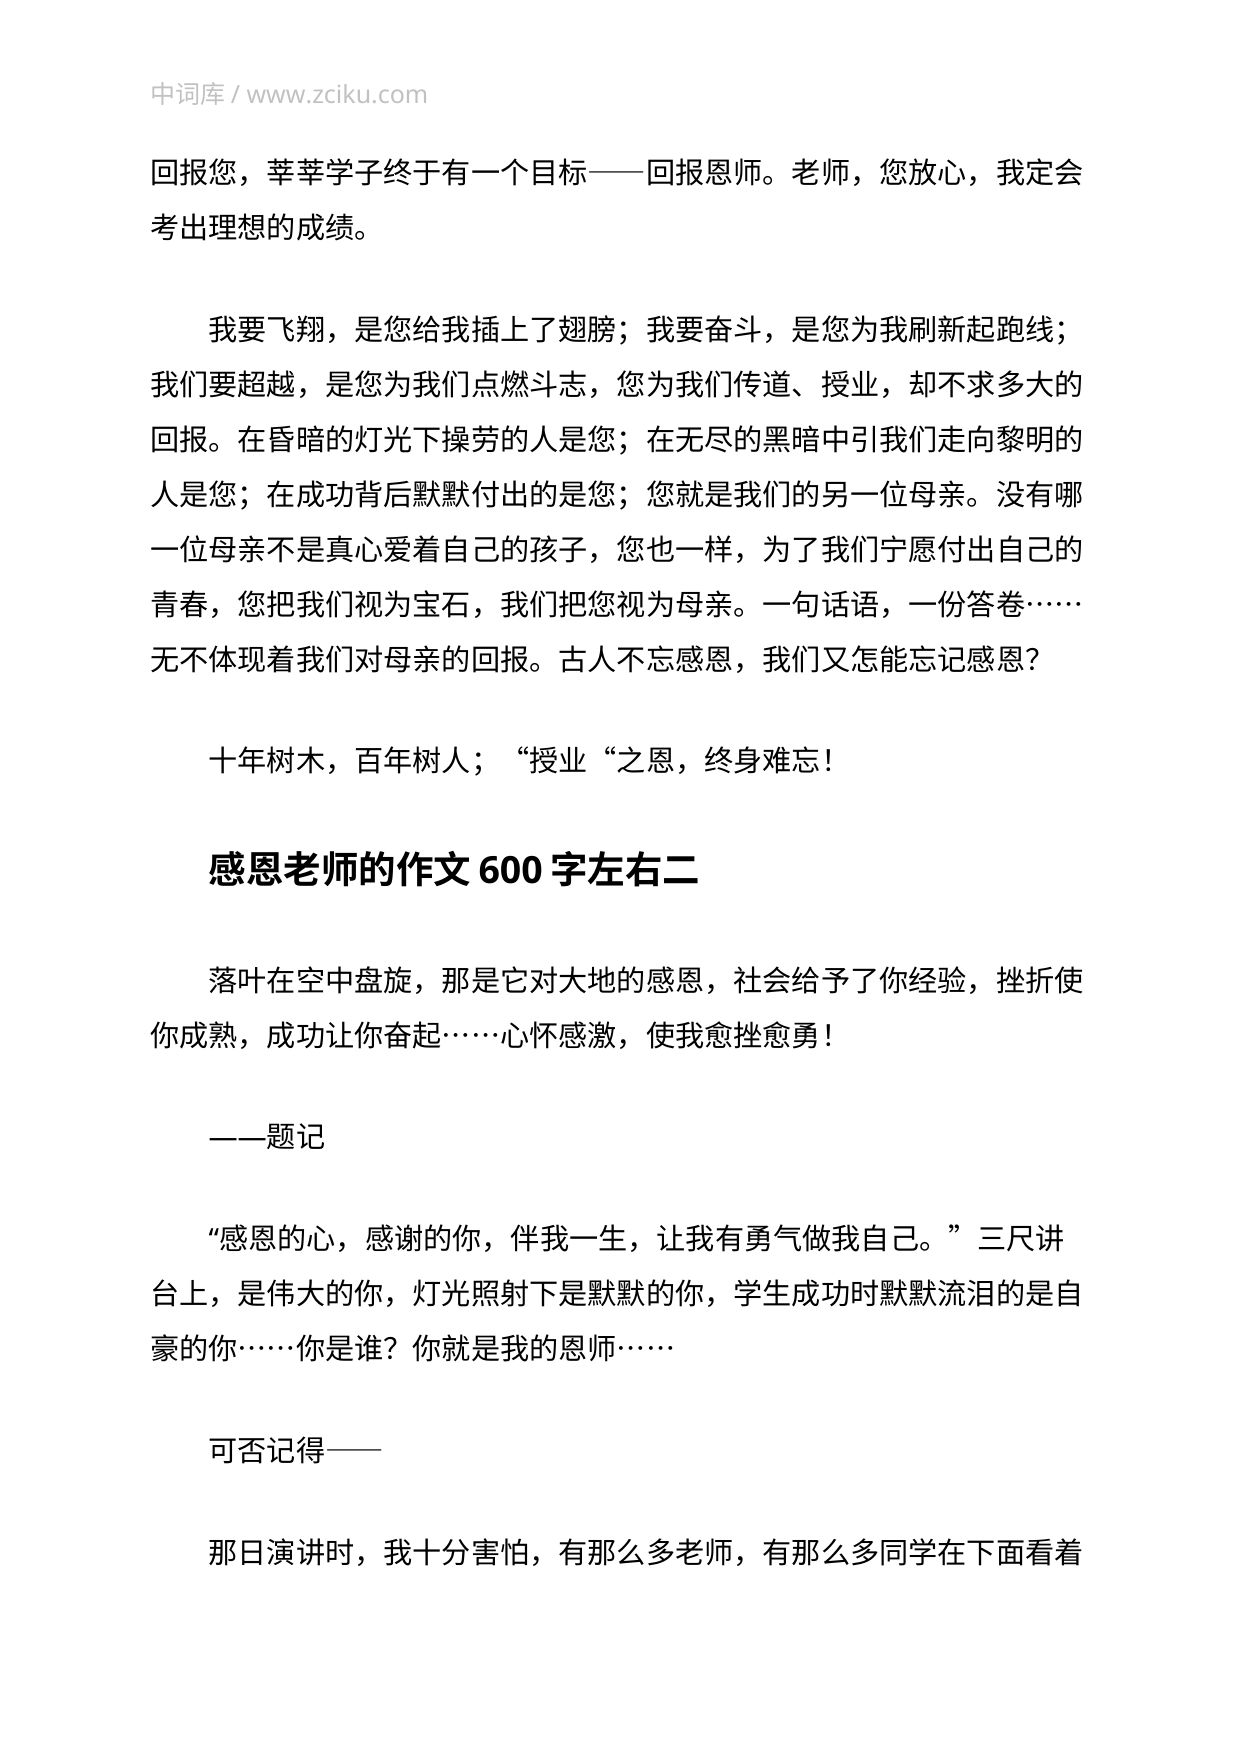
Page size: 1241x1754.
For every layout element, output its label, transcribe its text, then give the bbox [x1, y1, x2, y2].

text 落叶在空中盘旋，那是它对大地的感恩，社会给予了你经验，挫折使你成熟，成功让你奋起……心怀感激，使我愈挫愈勇！ [150, 957, 1090, 1054]
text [150, 150, 1090, 247]
text 我要飞翔，是您给我插上了翅膀；我要奋斗，是您为我刷新起跑线；我们要超越，是您为我们点燃斗志，您为我们传道、授业，却不求多大的回报。在昏暗的灯光下操劳的人是您；在无尽的黑暗中引我们走向黎明的人是您；在成功背后默默付出的是您；您就是我们的另一位母亲。没有哪一位母亲不是真心爱着自己的孩子，您也一样，为了我们宁愿付出自己的青春，您把我们视为宝石，我们把您视为母亲。一句话语，一份答卷……无不体现着我们对母亲的回报。古人不忘感恩，我们又怎能忘记感恩？ [150, 307, 1090, 678]
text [150, 1529, 1090, 1572]
text “感恩的心，感谢的你，伴我一生，让我有勇气做我自己。”三尺讲台上，是伟大的你，灯光照射下是默默的你，学生成功时默默流泪的是自豪的你……你是谁？你就是我的恩师…… [150, 1216, 1090, 1368]
text 可否记得—— [150, 1427, 1090, 1470]
text 感恩老师的作文600字左右二 [150, 839, 1090, 894]
text 十年树木，百年树人；“授业“之恩，终身难忘！ [150, 738, 1090, 780]
text ——题记 [150, 1114, 1090, 1156]
